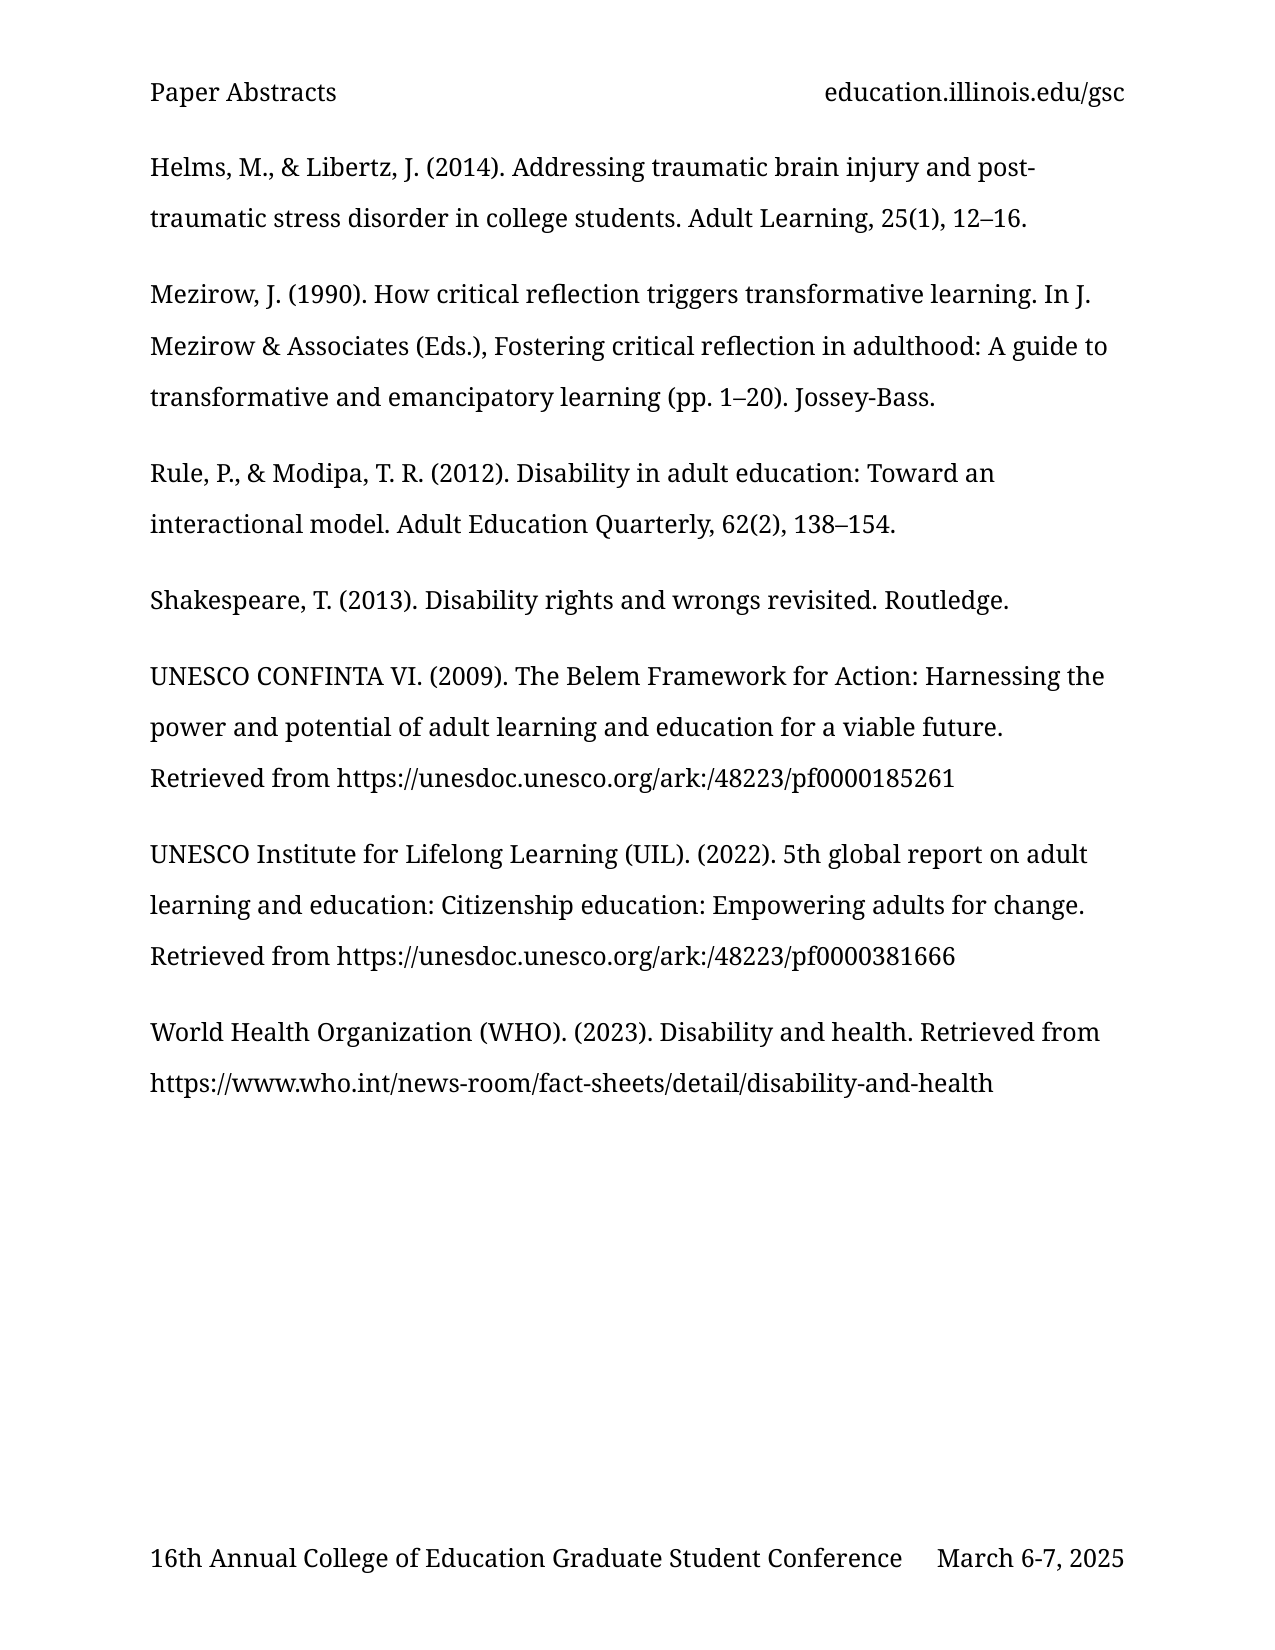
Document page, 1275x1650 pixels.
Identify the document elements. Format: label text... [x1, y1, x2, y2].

text Mezirow, J. (1990). How critical reflection triggers transformative learning. In J. Mezirow & Associates (Eds.), Fostering critical reflection in adulthood: A guide to transformative and emancipatory learning (pp. 1–20). Jossey-Bass. [150, 277, 1125, 413]
text Shakespeare, T. (2013). Disability rights and wrongs revisited. Routledge. [150, 582, 1125, 616]
text Helms, M., & Libertz, J. (2014). Addressing traumatic brain injury and post-traumatic stress disorder in college students. Adult Learning, 25(1), 12–16. [150, 150, 1125, 235]
text Rule, P., & Modipa, T. R. (2012). Disability in adult education: Toward an interactional model. Adult Education Quarterly, 62(2), 138–154. [150, 455, 1125, 540]
text World Health Organization (WHO). (2023). Disability and health. Retrieved from https://www.who.int/news-room/fact-sheets/detail/disability-and-health [150, 1014, 1125, 1100]
text UNESCO Institute for Lifelong Learning (UIL). (2022). 5th global report on adult learning and education: Citizenship education: Empowering adults for change. Retrieved from https://unesdoc.unesco.org/ark:/48223/pf0000381666 [150, 836, 1125, 973]
text UNESCO CONFINTA VI. (2009). The Belem Framework for Action: Harnessing the power and potential of adult learning and education for a viable future. Retrieved from https://unesdoc.unesco.org/ark:/48223/pf0000185261 [150, 658, 1125, 794]
